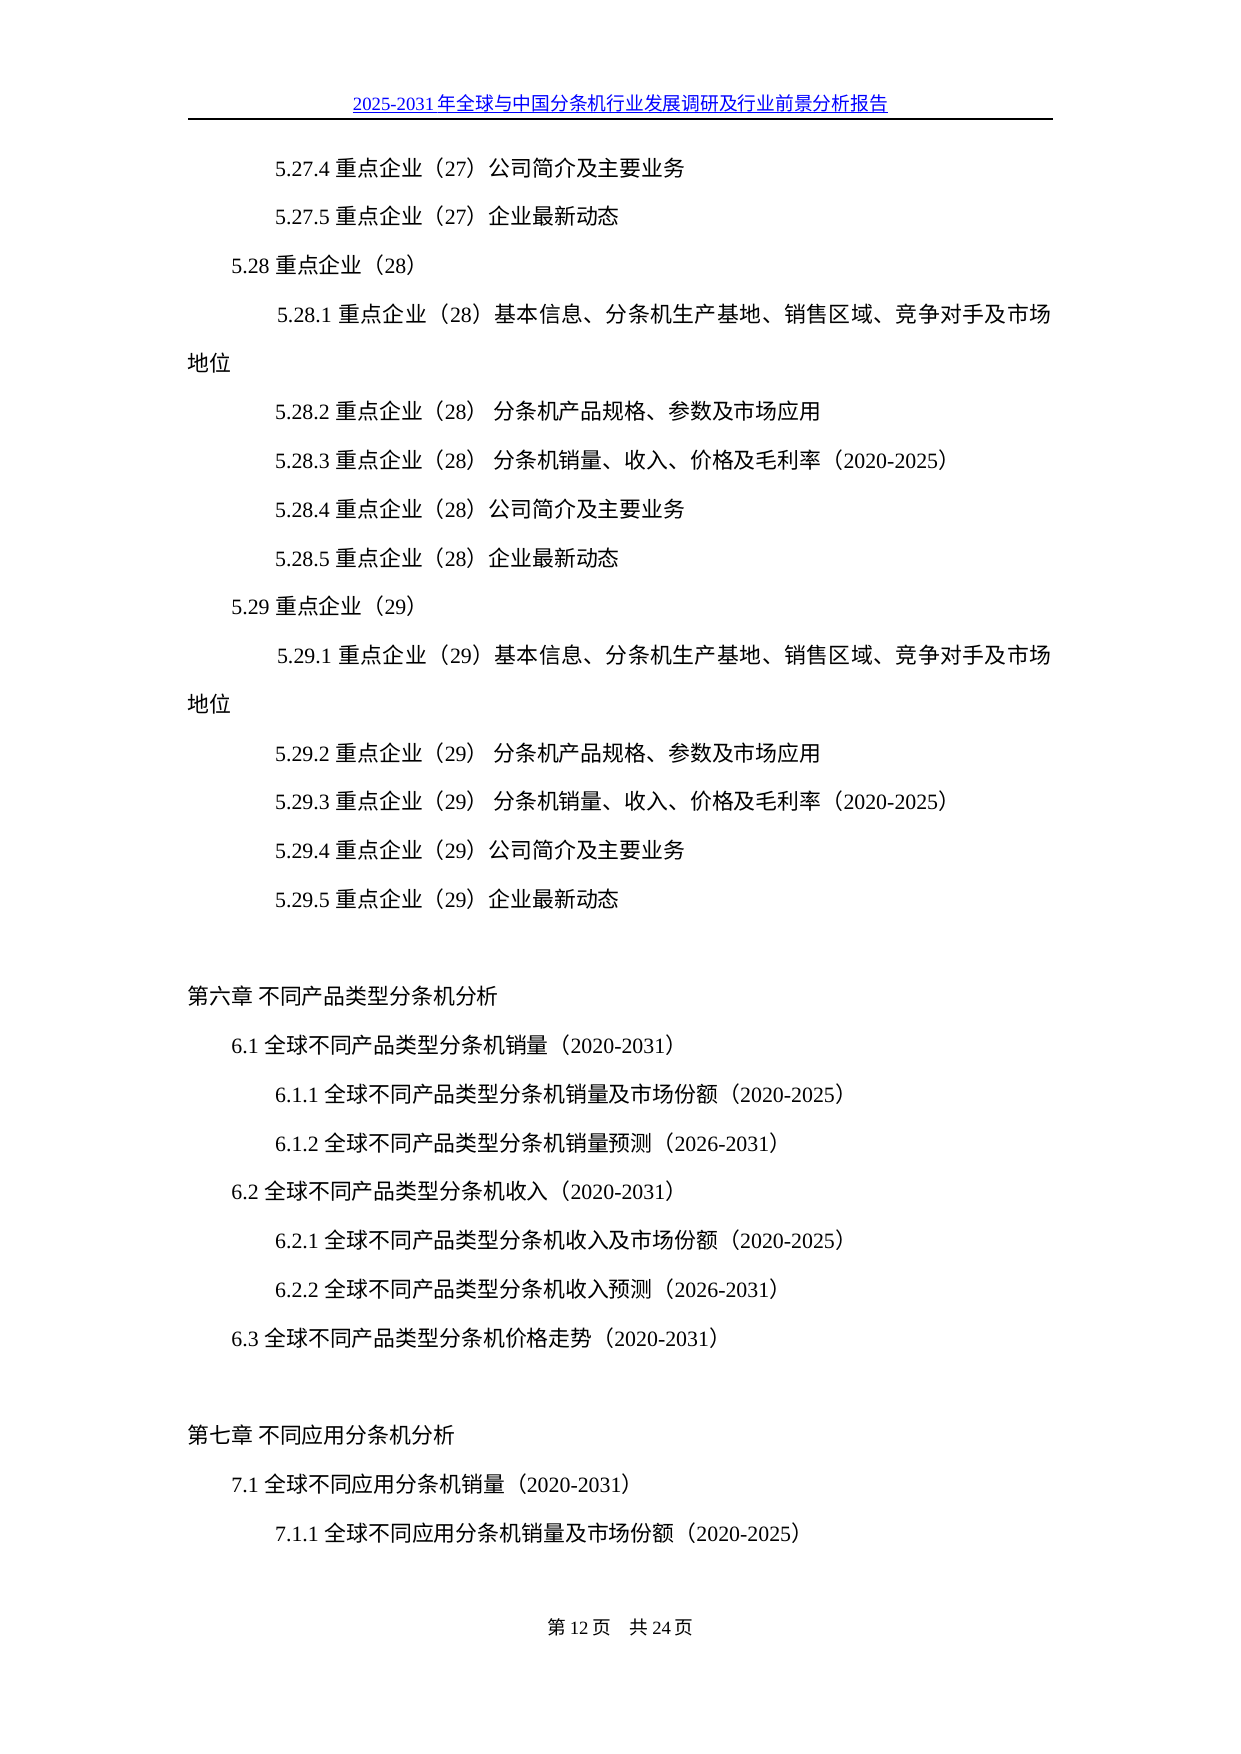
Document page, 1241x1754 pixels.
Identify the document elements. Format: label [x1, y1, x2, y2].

text [187, 150, 1053, 1548]
